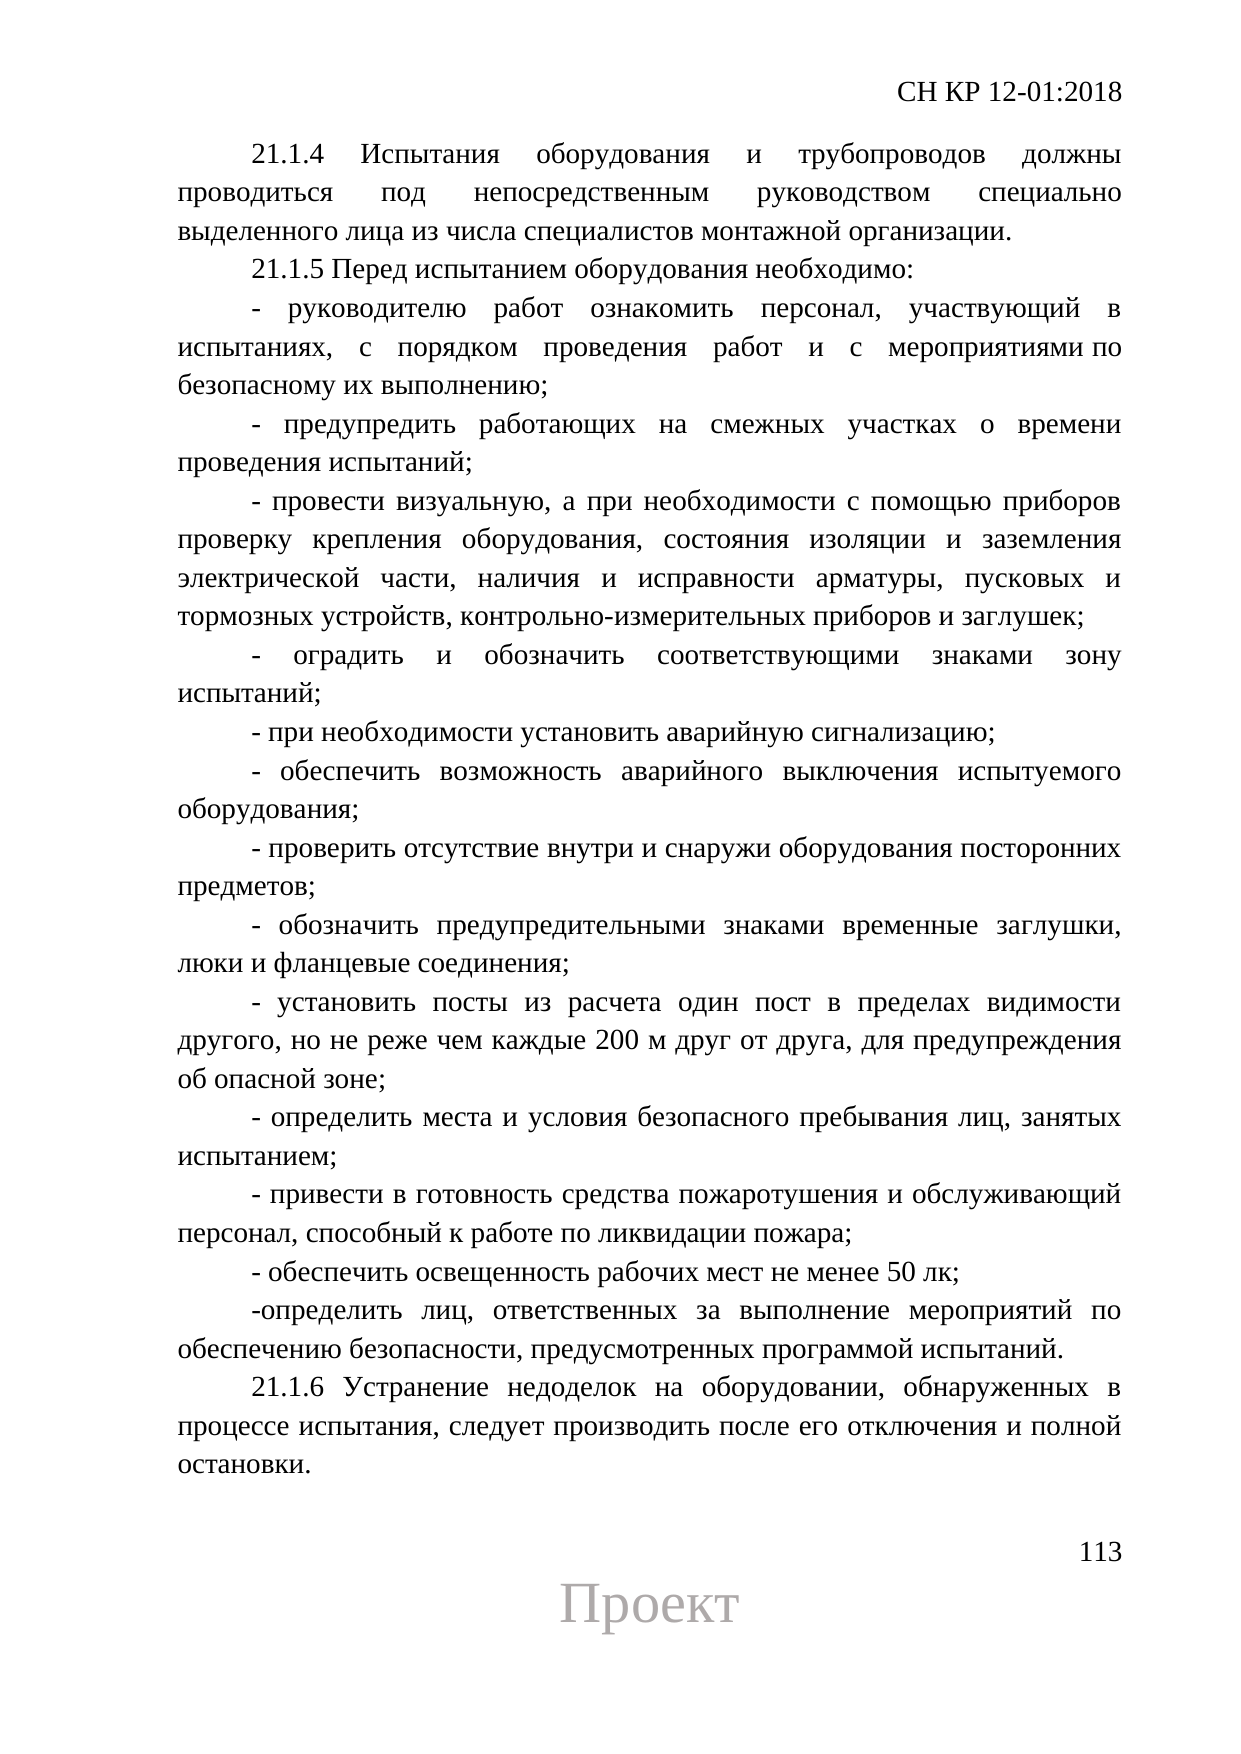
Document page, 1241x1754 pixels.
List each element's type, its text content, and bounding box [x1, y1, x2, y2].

text - провести визуальную, а при необходимости с помощью приборов проверку крепления оборудования, состояния изоляции и заземления электрической части, наличия и исправности арматуры, пусковых и тормозных устройств, контрольно-измерительных приборов и заглушек; [177, 483, 1122, 632]
text - руководителю работ ознакомить персонал, участвующий в испытаниях, с порядком проведения работ и с мероприятиями по безопасному их выполнению; [177, 290, 1122, 401]
text 21.1.4 Испытания оборудования и трубопроводов должны проводиться под непосредственным руководством специально выделенного лица из числа специалистов монтажной организации. [177, 136, 1122, 247]
text - обеспечить возможность аварийного выключения испытуемого оборудования; [177, 753, 1122, 825]
text - обозначить предупредительными знаками временные заглушки, люки и фланцевые соединения; [177, 907, 1122, 979]
text 21.1.5 Перед испытанием оборудования необходимо: [177, 252, 1122, 285]
text - проверить отсутствие внутри и снаружи оборудования посторонних предметов; [177, 830, 1122, 902]
text - при необходимости установить аварийную сигнализацию; [177, 714, 1122, 748]
text - оградить и обозначить соответствующими знаками зону испытаний; [177, 637, 1122, 709]
text - привести в готовность средства пожаротушения и обслуживающий персонал, способный к работе по ликвидации пожара; [177, 1177, 1122, 1249]
text - определить места и условия безопасного пребывания лиц, занятых испытанием; [177, 1099, 1122, 1172]
text 21.1.6 Устранение недоделок на оборудовании, обнаруженных в процессе испытания, следует производить после его отключения и полной остановки. [177, 1369, 1122, 1480]
text - предупредить работающих на смежных участках о времени проведения испытаний; [177, 406, 1122, 478]
text - установить посты из расчета один пост в пределах видимости другого, но не реже чем каждые 200 м друг от друга, для предупреждения об опасной зоне; [177, 984, 1122, 1094]
text -определить лиц, ответственных за выполнение мероприятий по обеспечению безопасности, предусмотренных программой испытаний. [177, 1292, 1122, 1364]
text - обеспечить освещенность рабочих мест не менее 50 лк; [177, 1254, 1122, 1287]
